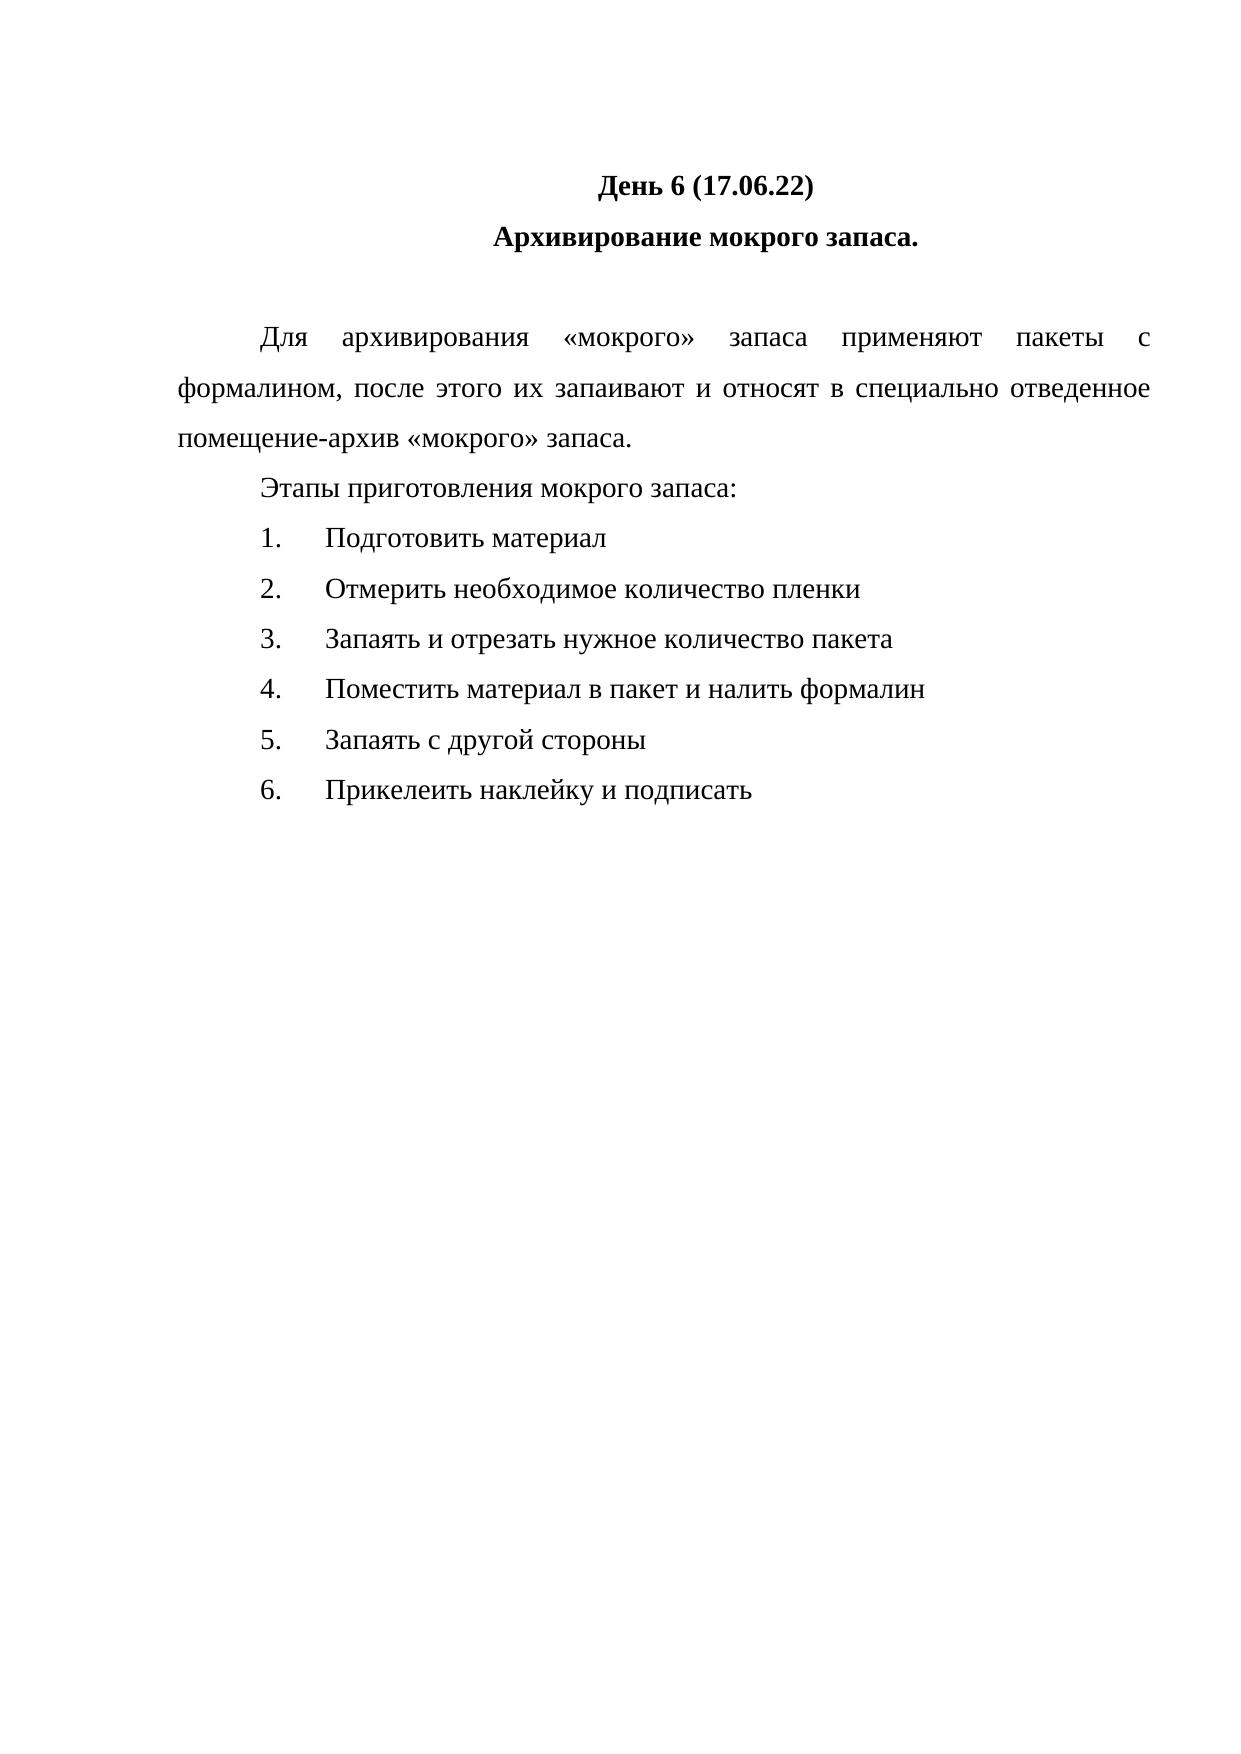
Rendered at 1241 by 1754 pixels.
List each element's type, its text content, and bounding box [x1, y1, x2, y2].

list Отмерить необходимое количество пленки [177, 571, 1152, 604]
text Архивирование мокрого запаса. [177, 219, 1152, 252]
list Поместить материал в пакет и налить формалин [177, 672, 1152, 705]
list Запаять и отрезать нужное количество пакета [177, 621, 1152, 655]
list Подготовить материал [177, 521, 1152, 554]
list Прикелеить наклейку и подписать [177, 772, 1152, 806]
text Для архивирования «мокрого» запаса применяют пакеты с формалином, после этого их запаивают и относят в специально отведенное помещение-архив «мокрого» запаса. [177, 319, 1152, 453]
list Запаять с другой стороны [177, 722, 1152, 755]
text День 6 (17.06.22) [177, 168, 1152, 202]
text Этапы приготовления мокрого запаса: [177, 470, 1152, 504]
